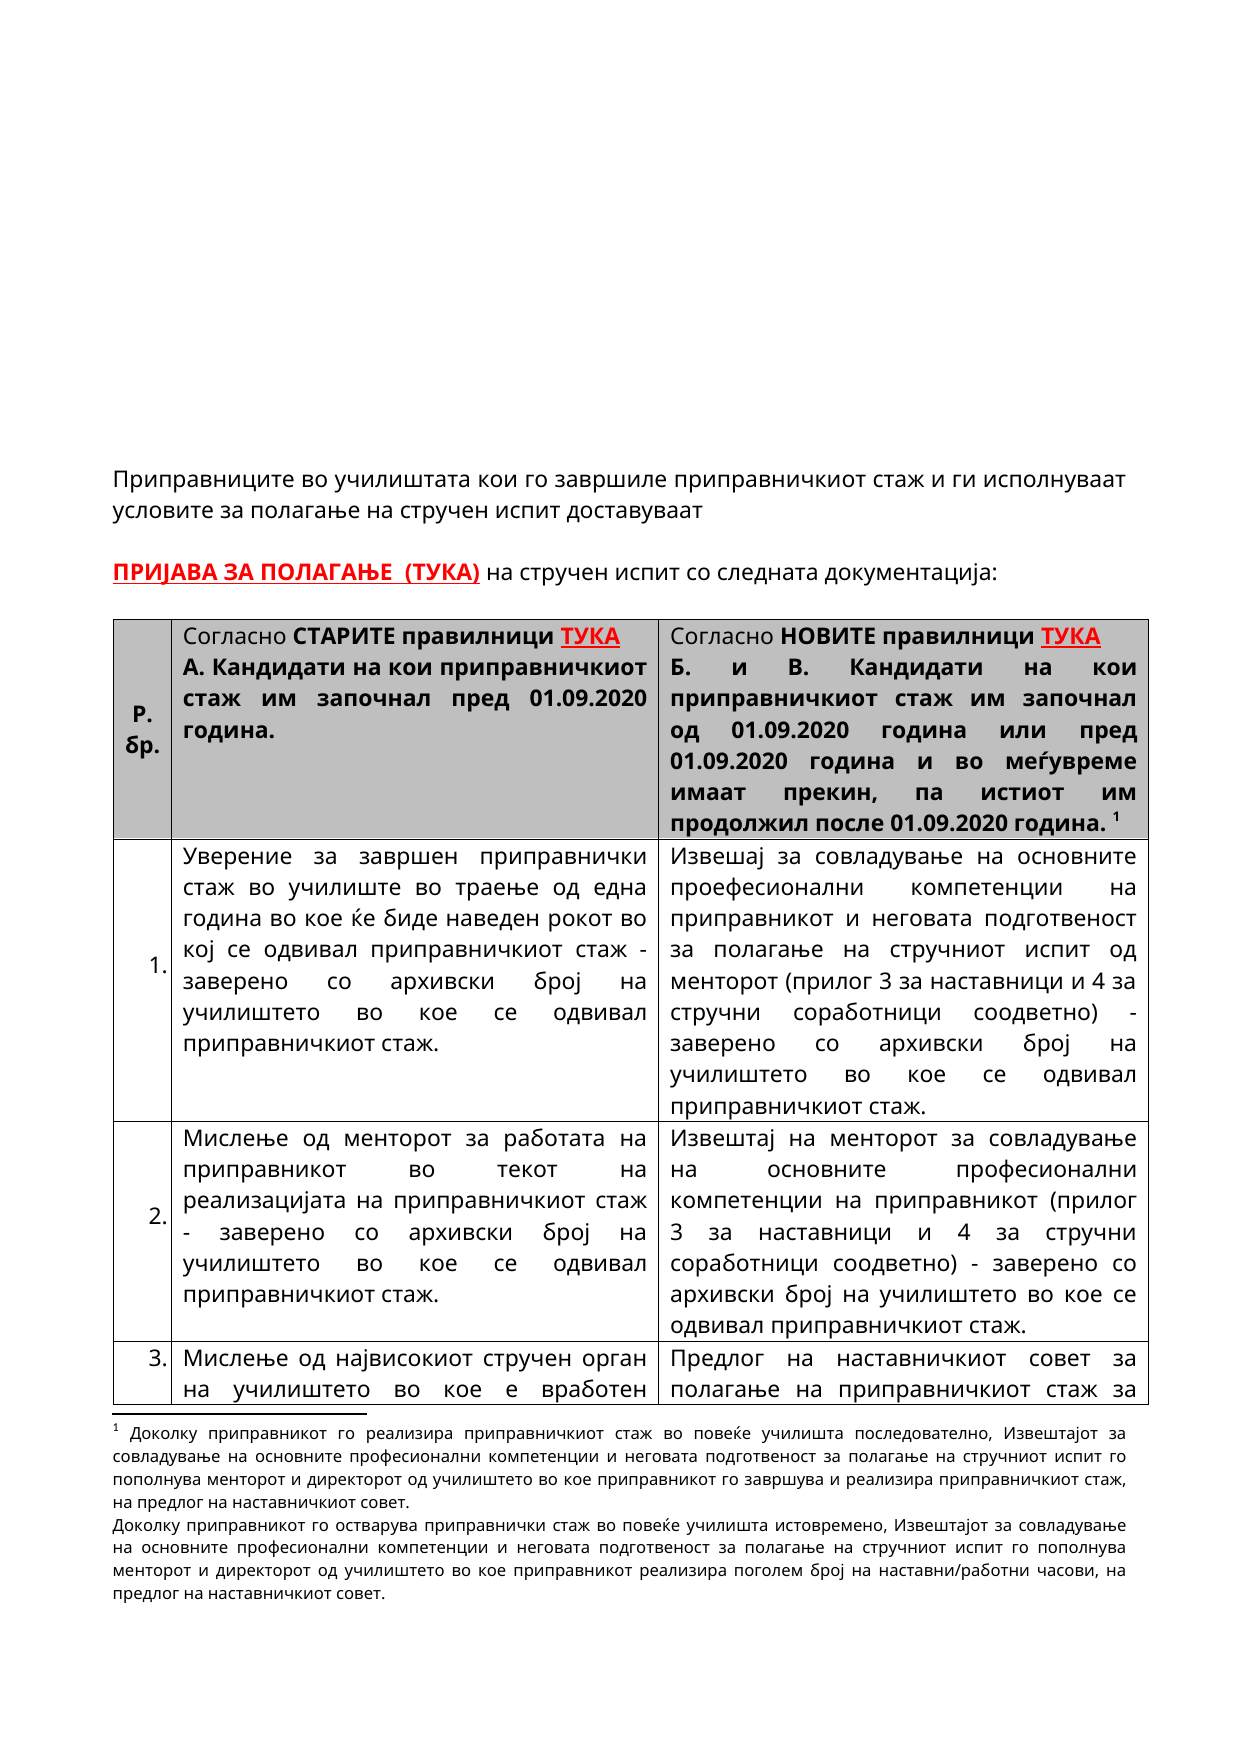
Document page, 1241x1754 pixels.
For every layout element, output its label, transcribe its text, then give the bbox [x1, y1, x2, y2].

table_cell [659, 1342, 1148, 1404]
table_cell [114, 1342, 171, 1404]
table_cell Уверение за завршен приправнички стаж во училиште во траење од една година во кое ќе биде наведен рокот во кој се одвивал приправничкиот стаж - заверено со архивски број на училиштето во кое се одвивал приправничкиот стаж. [172, 840, 658, 1121]
table_cell [114, 840, 171, 1121]
table_cell [114, 1122, 171, 1341]
table_header Р. бр. [114, 620, 171, 838]
text ПРИЈАВА ЗА ПОЛАГАЊЕ (ТУКА) на стручен испит со следната документација: [112, 556, 1128, 587]
text Приправниците во училиштата кои го завршиле приправничкиот стаж и ги исполнуваат условите за полагање на стручен испит доставуваат [112, 462, 1128, 525]
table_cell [172, 1342, 658, 1404]
table_cell Извешај за совладување на основните проефесионални компетенции на приправникот и неговата подготвеност за полагање на стручниот испит од менторот (прилог 3 за наставници и 4 за стручни соработници соодветно) - заверено со архивски број на училиштето во кое се одвивал приправничкиот стаж. [659, 840, 1148, 1121]
table_cell Извештај на менторот за совладување на основните професионални компетенции на приправникот (прилог 3 за наставници и 4 за стручни соработници соодветно) - заверено со архивски број на училиштето во кое се одвивал приправничкиот стаж. [659, 1122, 1148, 1341]
table_cell Мислење од менторот за работата на приправникот во текот на реализацијата на приправничкиот стаж - заверено со архивски број на училиштето во кое се одвивал приправничкиот стаж. [172, 1122, 658, 1341]
table_header Согласно СТАРИТЕ правилници ТУКА А. Кандидати на кои приправничкиот стаж им започнал пред 01.09.2020 година. [172, 620, 658, 838]
table_header Согласно НОВИТЕ правилници ТУКА Б. и В. Кандидати на кои приправничкиот стаж им започнал од 01.09.2020 година или пред 01.09.2020 година и во меѓувреме имаат прекин, па истиот им продолжил после 01.09.2020 година. [659, 620, 1148, 838]
